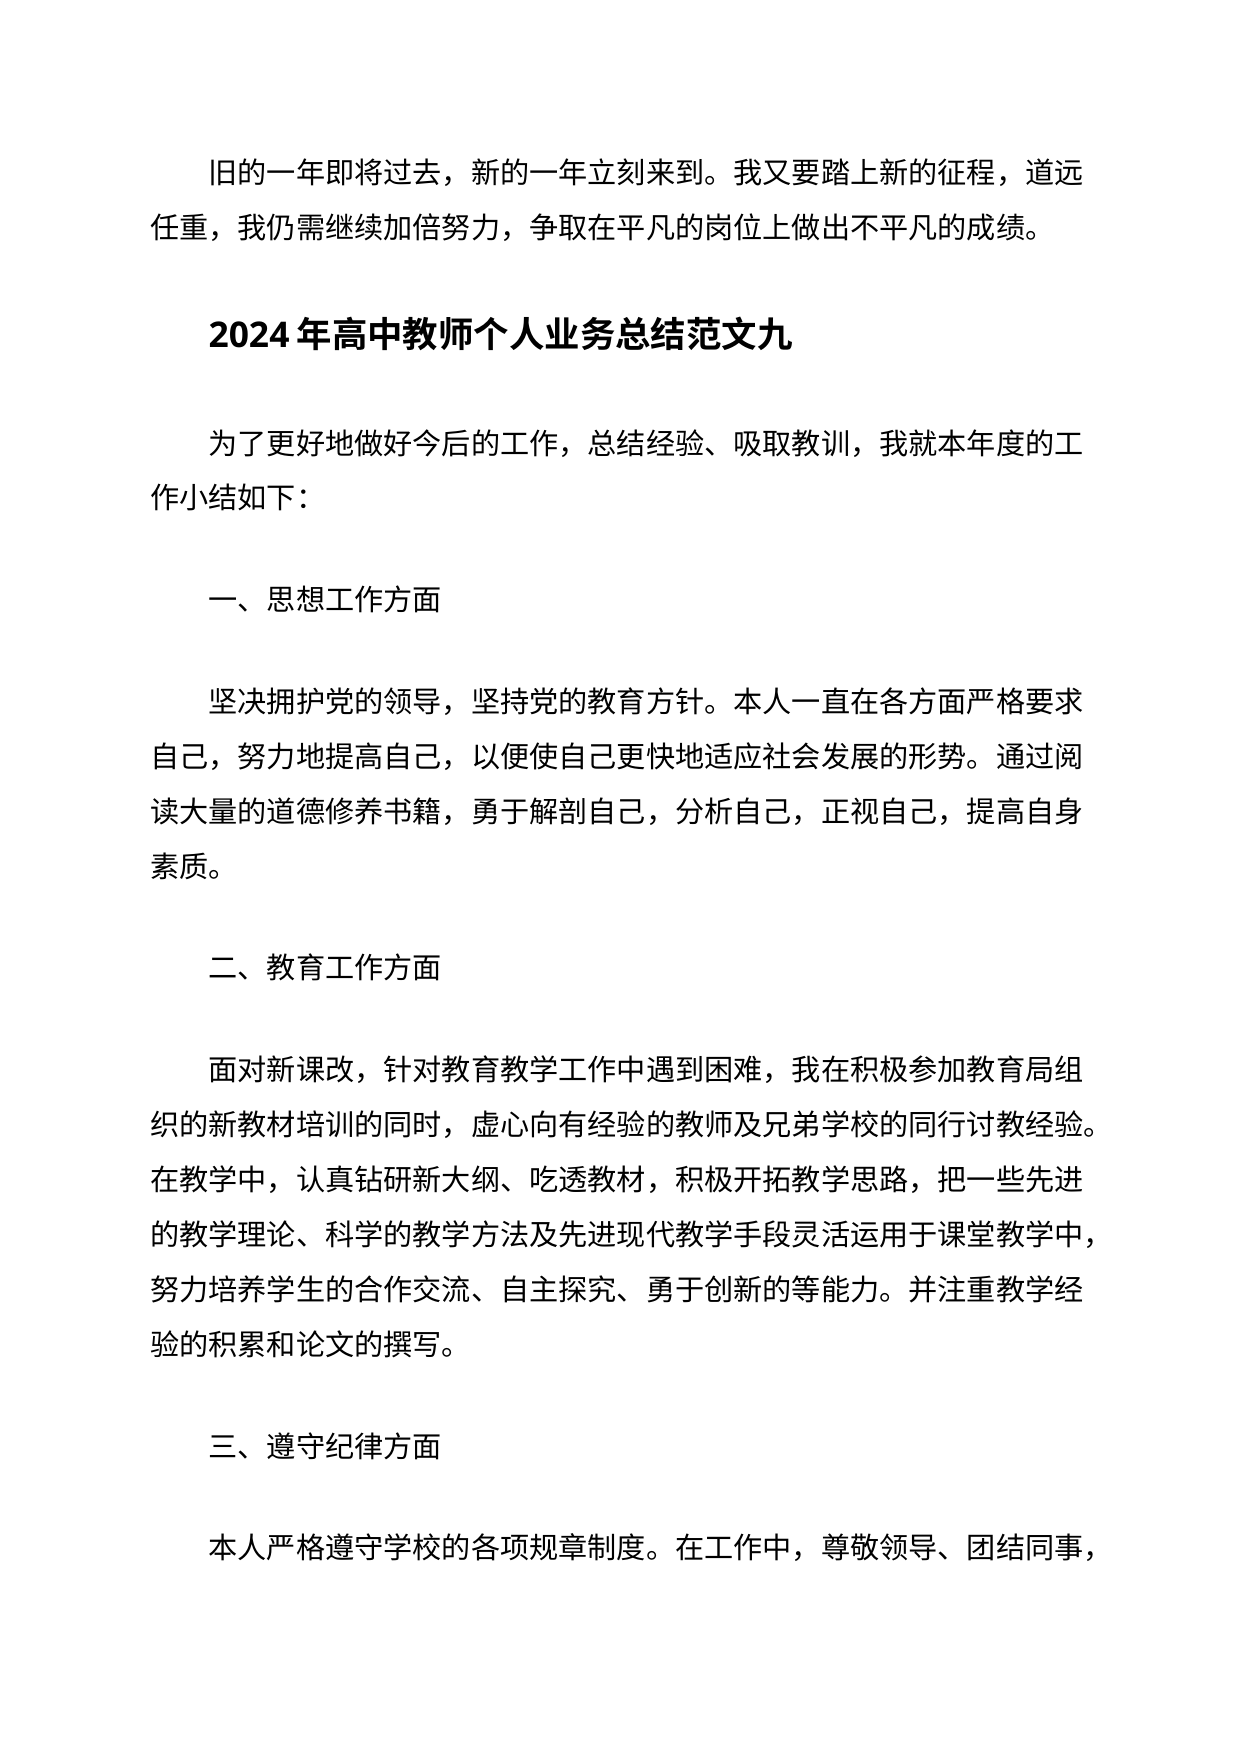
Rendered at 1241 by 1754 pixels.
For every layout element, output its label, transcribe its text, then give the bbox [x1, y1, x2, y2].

text 2024年高中教师个人业务总结范文九 [150, 307, 1090, 358]
text 为了更好地做好今后的工作，总结经验、吸取教训，我就本年度的工作小结如下： [150, 420, 1090, 517]
text 旧的一年即将过去，新的一年立刻来到。我又要踏上新的征程，道远任重，我仍需继续加倍努力，争取在平凡的岗位上做出不平凡的成绩。 [150, 150, 1090, 247]
text 面对新课改，针对教育教学工作中遇到困难，我在积极参加教育局组织的新教材培训的同时，虚心向有经验的教师及兄弟学校的同行讨教经验。在教学中，认真钻研新大纲、吃透教材，积极开拓教学思路，把一些先进的教学理论、科学的教学方法及先进现代教学手段灵活运用于课堂教学中，努力培养学生的合作交流、自主探究、勇于创新的等能力。并注重教学经验的积累和论文的撰写。 [150, 1047, 1090, 1364]
text 三、遵守纪律方面 [150, 1423, 1090, 1465]
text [150, 1525, 1090, 1567]
text 二、教育工作方面 [150, 945, 1090, 987]
text 一、思想工作方面 [150, 577, 1090, 619]
text 坚决拥护党的领导，坚持党的教育方针。本人一直在各方面严格要求自己，努力地提高自己，以便使自己更快地适应社会发展的形势。通过阅读大量的道德修养书籍，勇于解剖自己，分析自己，正视自己，提高自身素质。 [150, 679, 1090, 886]
